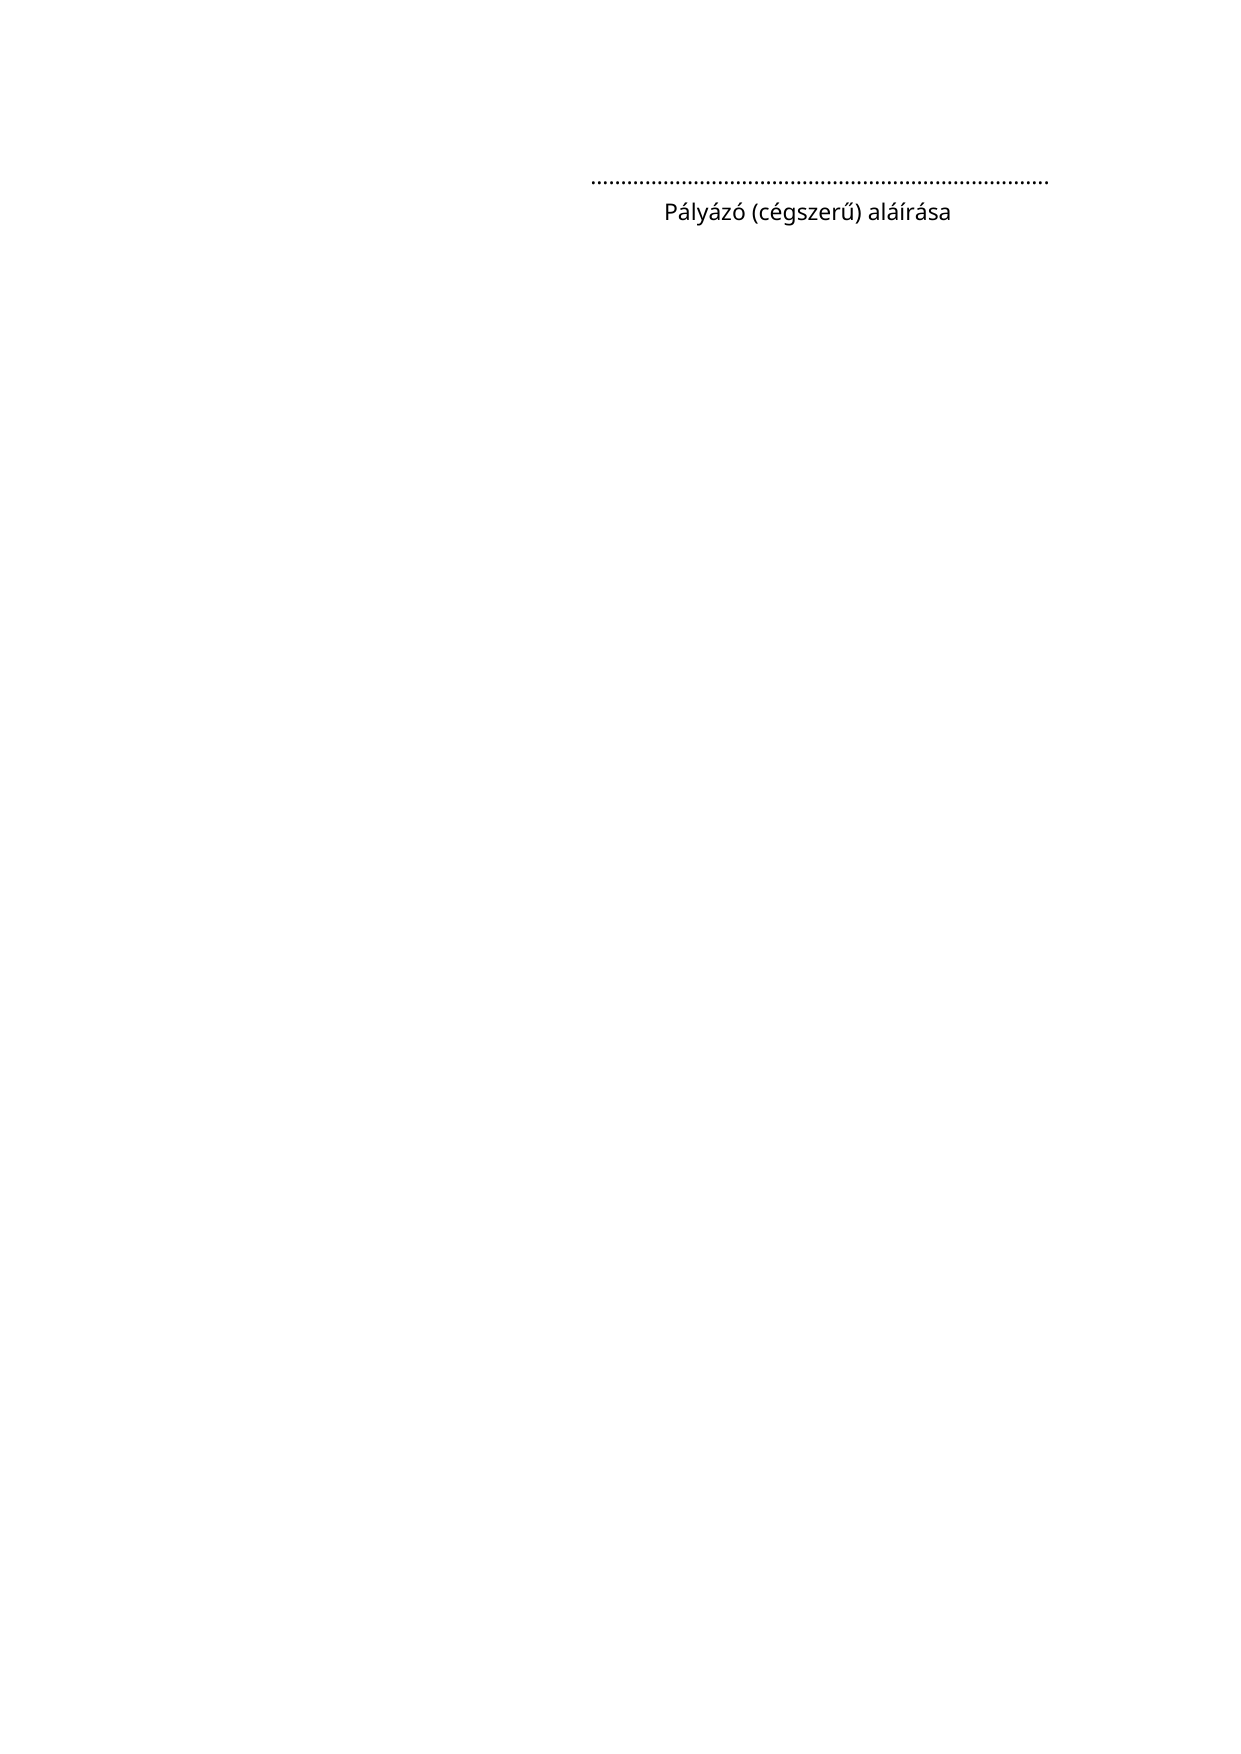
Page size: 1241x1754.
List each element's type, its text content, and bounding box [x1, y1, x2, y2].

text …………………………………………………………………. [516, 160, 1093, 191]
text Pályázó (cégszerű) aláírása [590, 196, 1093, 227]
